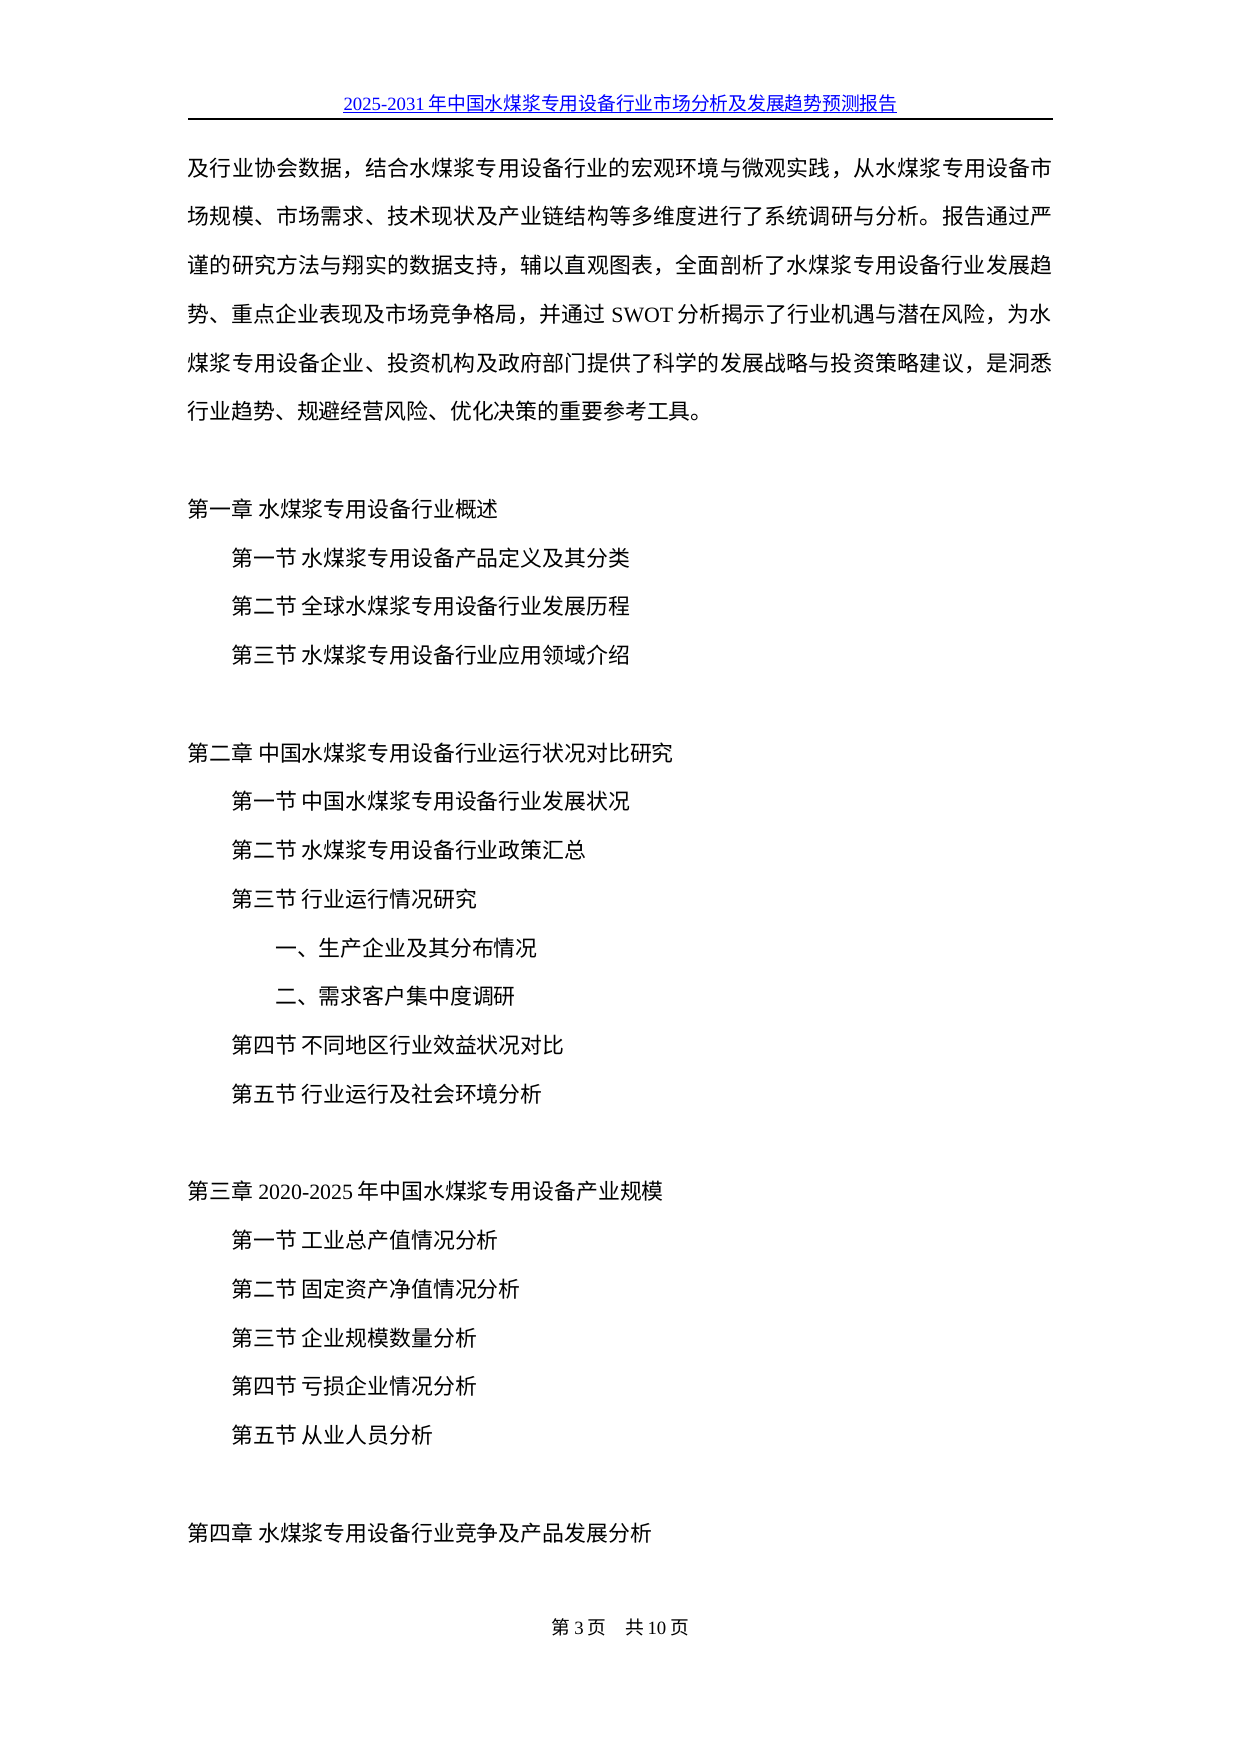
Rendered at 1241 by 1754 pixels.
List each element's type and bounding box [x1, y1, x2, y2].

text [187, 150, 1053, 1548]
